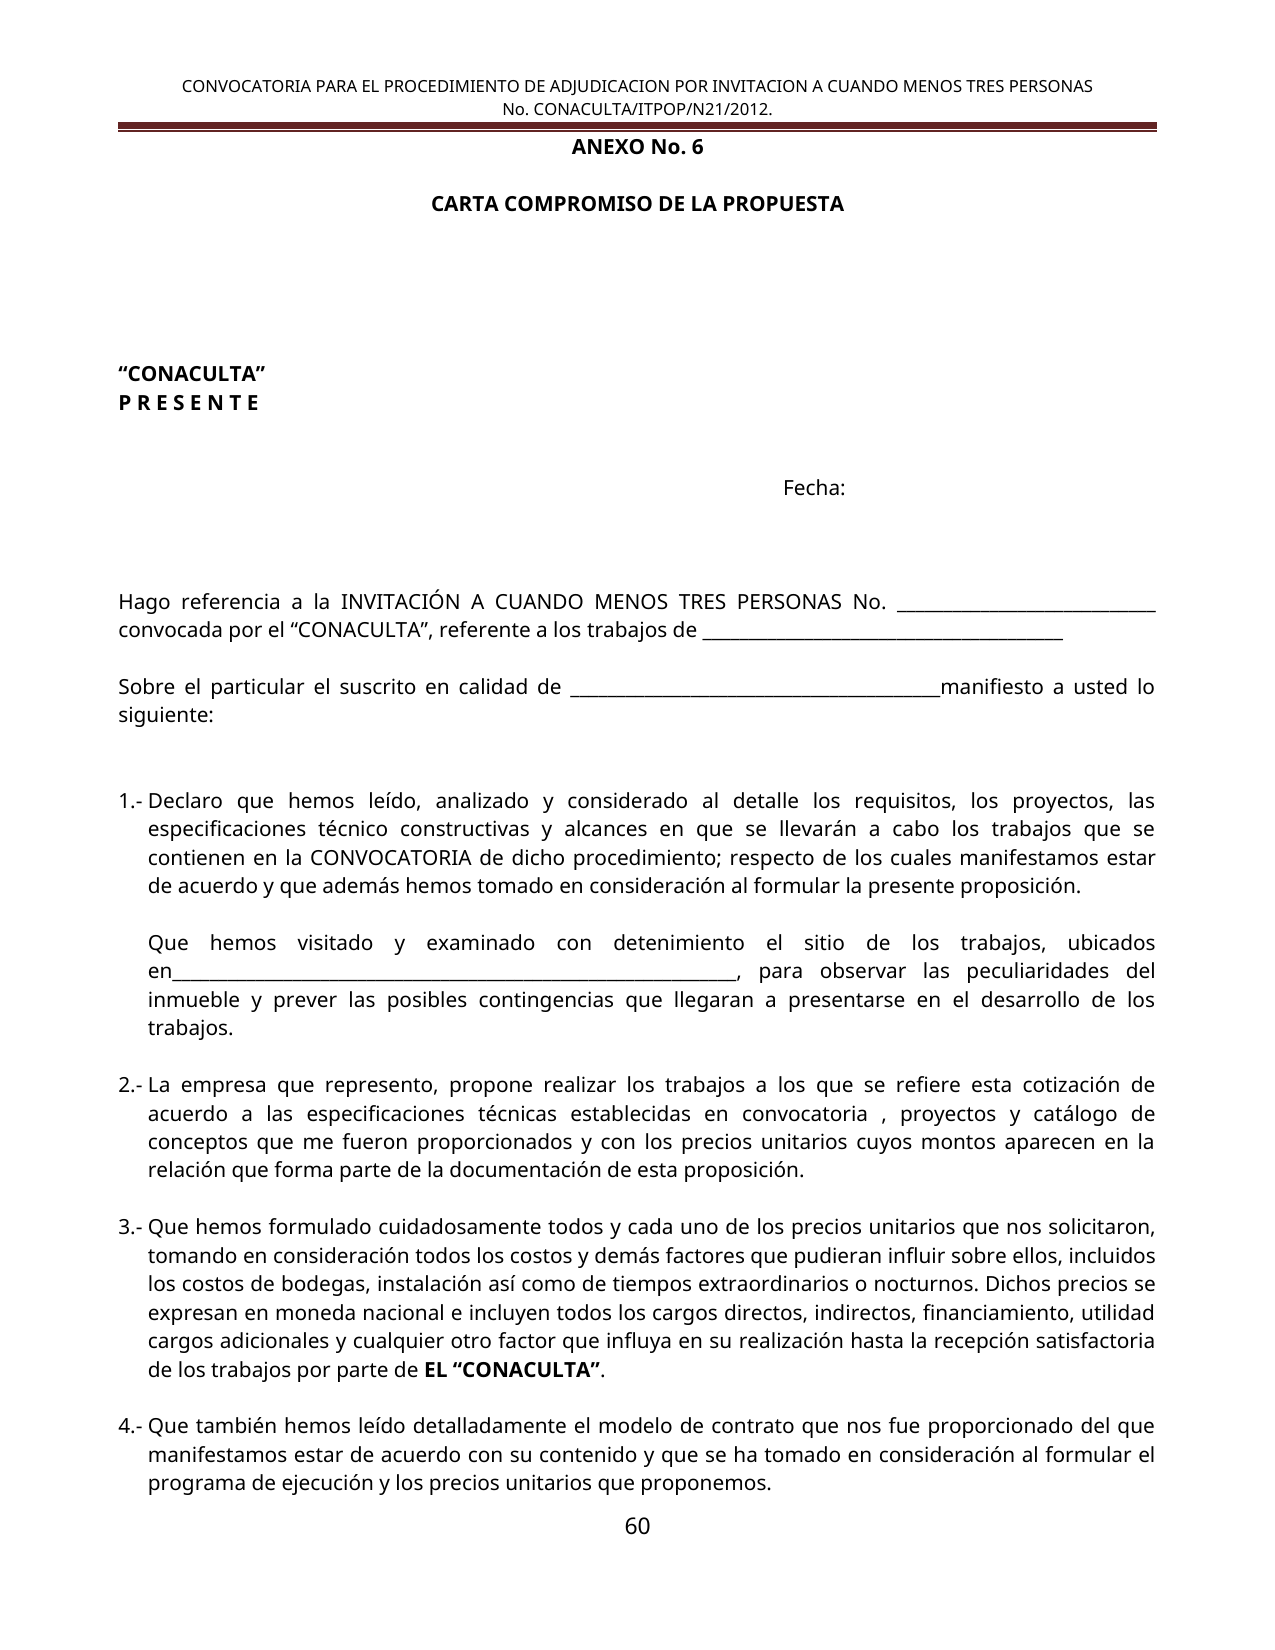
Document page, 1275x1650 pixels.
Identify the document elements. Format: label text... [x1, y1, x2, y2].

list Declaro que hemos leído, analizado y considerado al detalle los requisitos, los proyectos, las especificaciones técnico constructivas y alcances en que se llevarán a cabo los trabajos que se contienen en la CONVOCATORIA de dicho procedimiento; respecto de los cuales manifestamos estar de acuerdo y que además hemos tomado en consideración al formular la presente proposición. [118, 786, 1157, 900]
text CARTA COMPROMISO DE LA PROPUESTA [118, 189, 1157, 217]
text Hago referencia a la INVITACIÓN A CUANDO MENOS TRES PERSONAS No. ____________________________ convocada por el “CONACULTA”, referente a los trabajos de _______________________________________ [118, 587, 1157, 644]
list La empresa que represento, propone realizar los trabajos a los que se refiere esta cotización de acuerdo a las especificaciones técnicas establecidas en convocatoria , proyectos y catálogo de conceptos que me fueron proporcionados y con los precios unitarios cuyos montos aparecen en la relación que forma parte de la documentación de esta proposición. [118, 1070, 1157, 1184]
text Fecha: [340, 473, 1157, 502]
text Sobre el particular el suscrito en calidad de ________________________________________manifiesto a usted lo siguiente: [118, 672, 1157, 729]
subtitle ANEXO No. 6 [118, 132, 1157, 160]
list Que hemos formulado cuidadosamente todos y cada uno de los precios unitarios que nos solicitaron, tomando en consideración todos los costos y demás factores que pudieran influir sobre ellos, incluidos los costos de bodegas, instalación así como de tiempos extraordinarios o nocturnos. Dichos precios se expresan en moneda nacional e incluyen todos los cargos directos, indirectos, financiamiento, utilidad cargos adicionales y cualquier otro factor que influya en su realización hasta la recepción satisfactoria de los trabajos por parte de EL “CONACULTA”. [118, 1212, 1157, 1383]
text “CONACULTA” [118, 359, 1122, 388]
list Que también hemos leído detalladamente el modelo de contrato que nos fue proporcionado del que manifestamos estar de acuerdo con su contenido y que se ha tomado en consideración al formular el programa de ejecución y los precios unitarios que proponemos. [118, 1412, 1157, 1497]
text Que hemos visitado y examinado con detenimiento el sitio de los trabajos, ubicados en_____________________________________________________________, para observar las peculiaridades del inmueble y prever las posibles contingencias que llegaran a presentarse en el desarrollo de los trabajos. [148, 928, 1157, 1042]
text P R E S E N T E [118, 388, 1122, 416]
